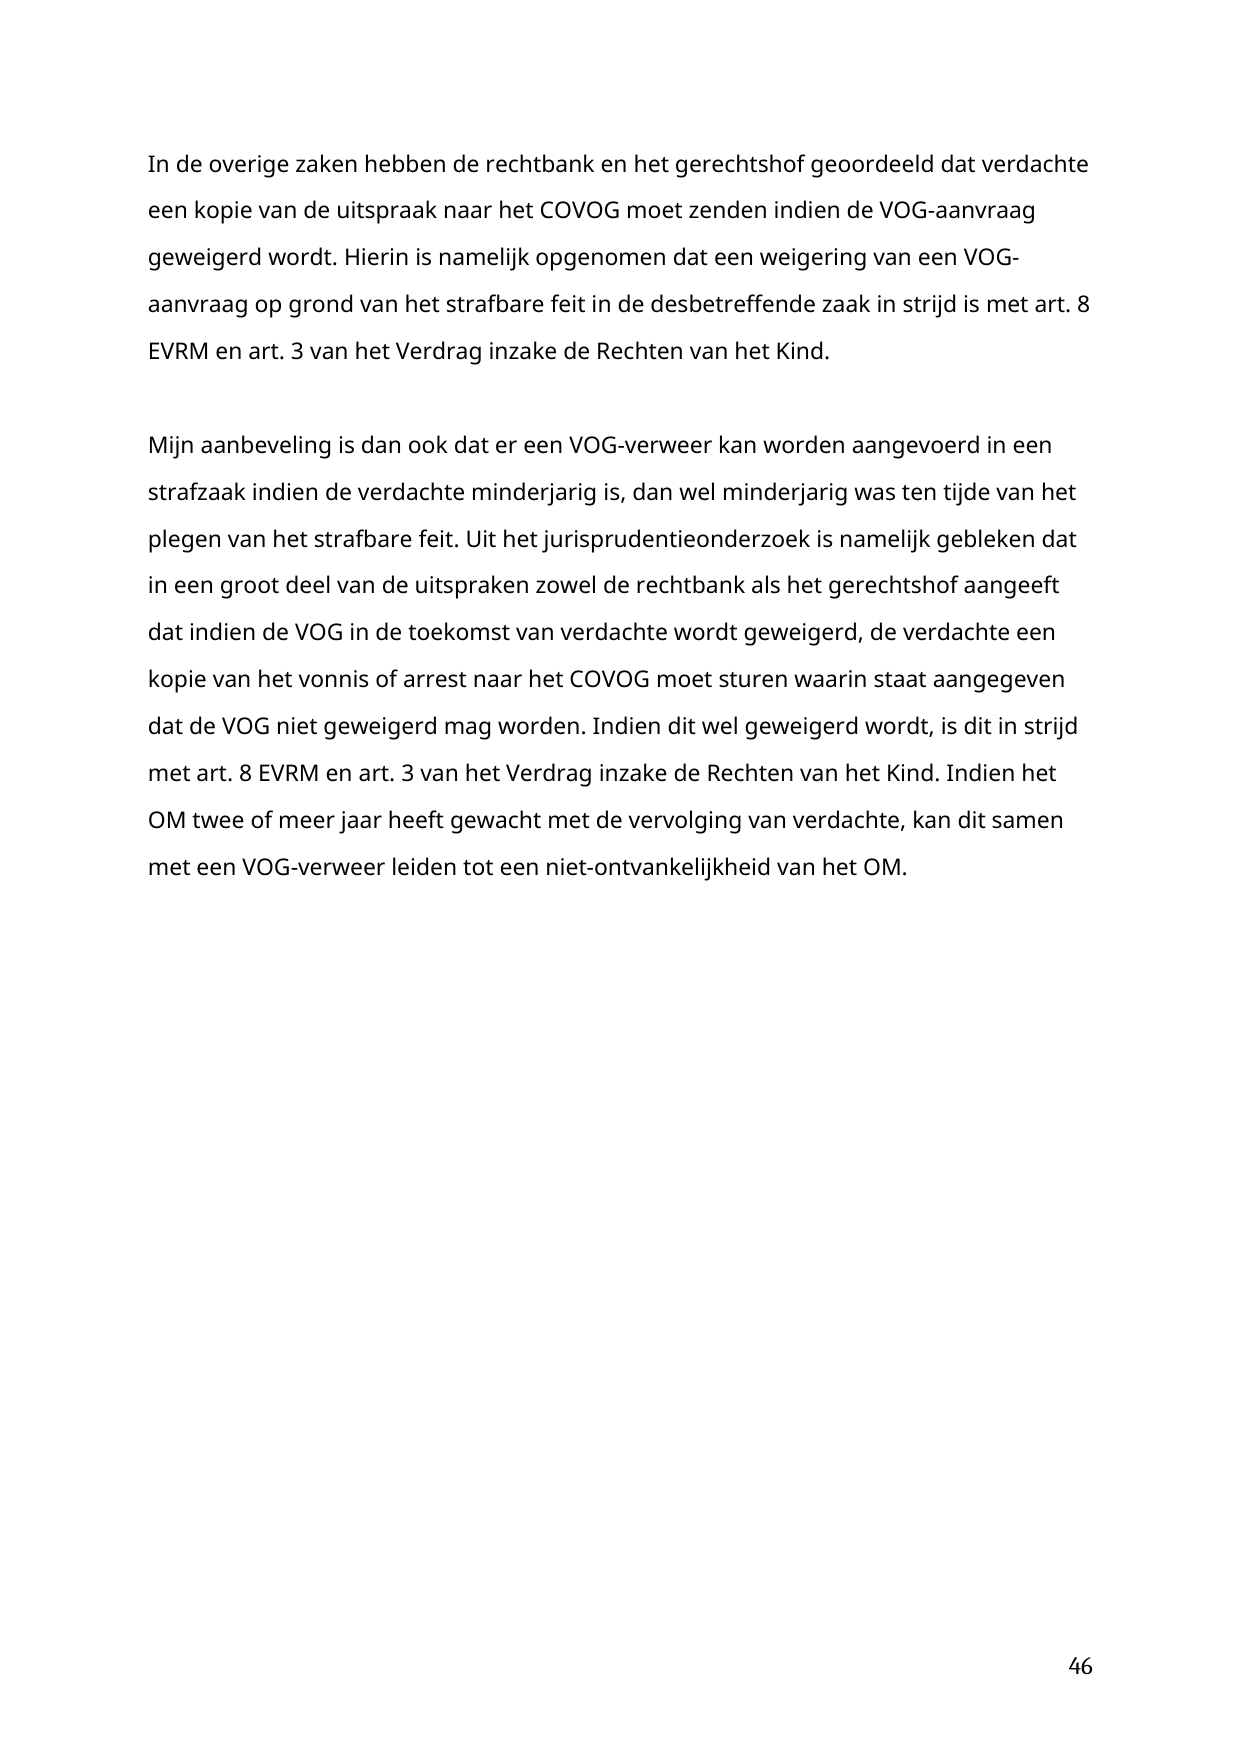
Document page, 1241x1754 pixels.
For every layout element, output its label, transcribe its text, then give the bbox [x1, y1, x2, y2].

text In de overige zaken hebben de rechtbank en het gerechtshof geoordeeld dat verdachte een kopie van de uitspraak naar het COVOG moet zenden indien de VOG-aanvraag geweigerd wordt. Hierin is namelijk opgenomen dat een weigering van een VOG-aanvraag op grond van het strafbare feit in de desbetreffende zaak in strijd is met art. 8 EVRM en art. 3 van het Verdrag inzake de Rechten van het Kind. [148, 148, 1093, 366]
text Mijn aanbeveling is dan ook dat er een VOG-verweer kan worden aangevoerd in een strafzaak indien de verdachte minderjarig is, dan wel minderjarig was ten tijde van het plegen van het strafbare feit. Uit het jurisprudentieonderzoek is namelijk gebleken dat in een groot deel van de uitspraken zowel de rechtbank als het gerechtshof aangeeft dat indien de VOG in de toekomst van verdachte wordt geweigerd, de verdachte een kopie van het vonnis of arrest naar het COVOG moet sturen waarin staat aangegeven dat de VOG niet geweigerd mag worden. Indien dit wel geweigerd wordt, is dit in strijd met art. 8 EVRM en art. 3 van het Verdrag inzake de Rechten van het Kind. Indien het OM twee of meer jaar heeft gewacht met de vervolging van verdachte, kan dit samen met een VOG-verweer leiden tot een niet-ontvankelijkheid van het OM. [148, 429, 1093, 882]
